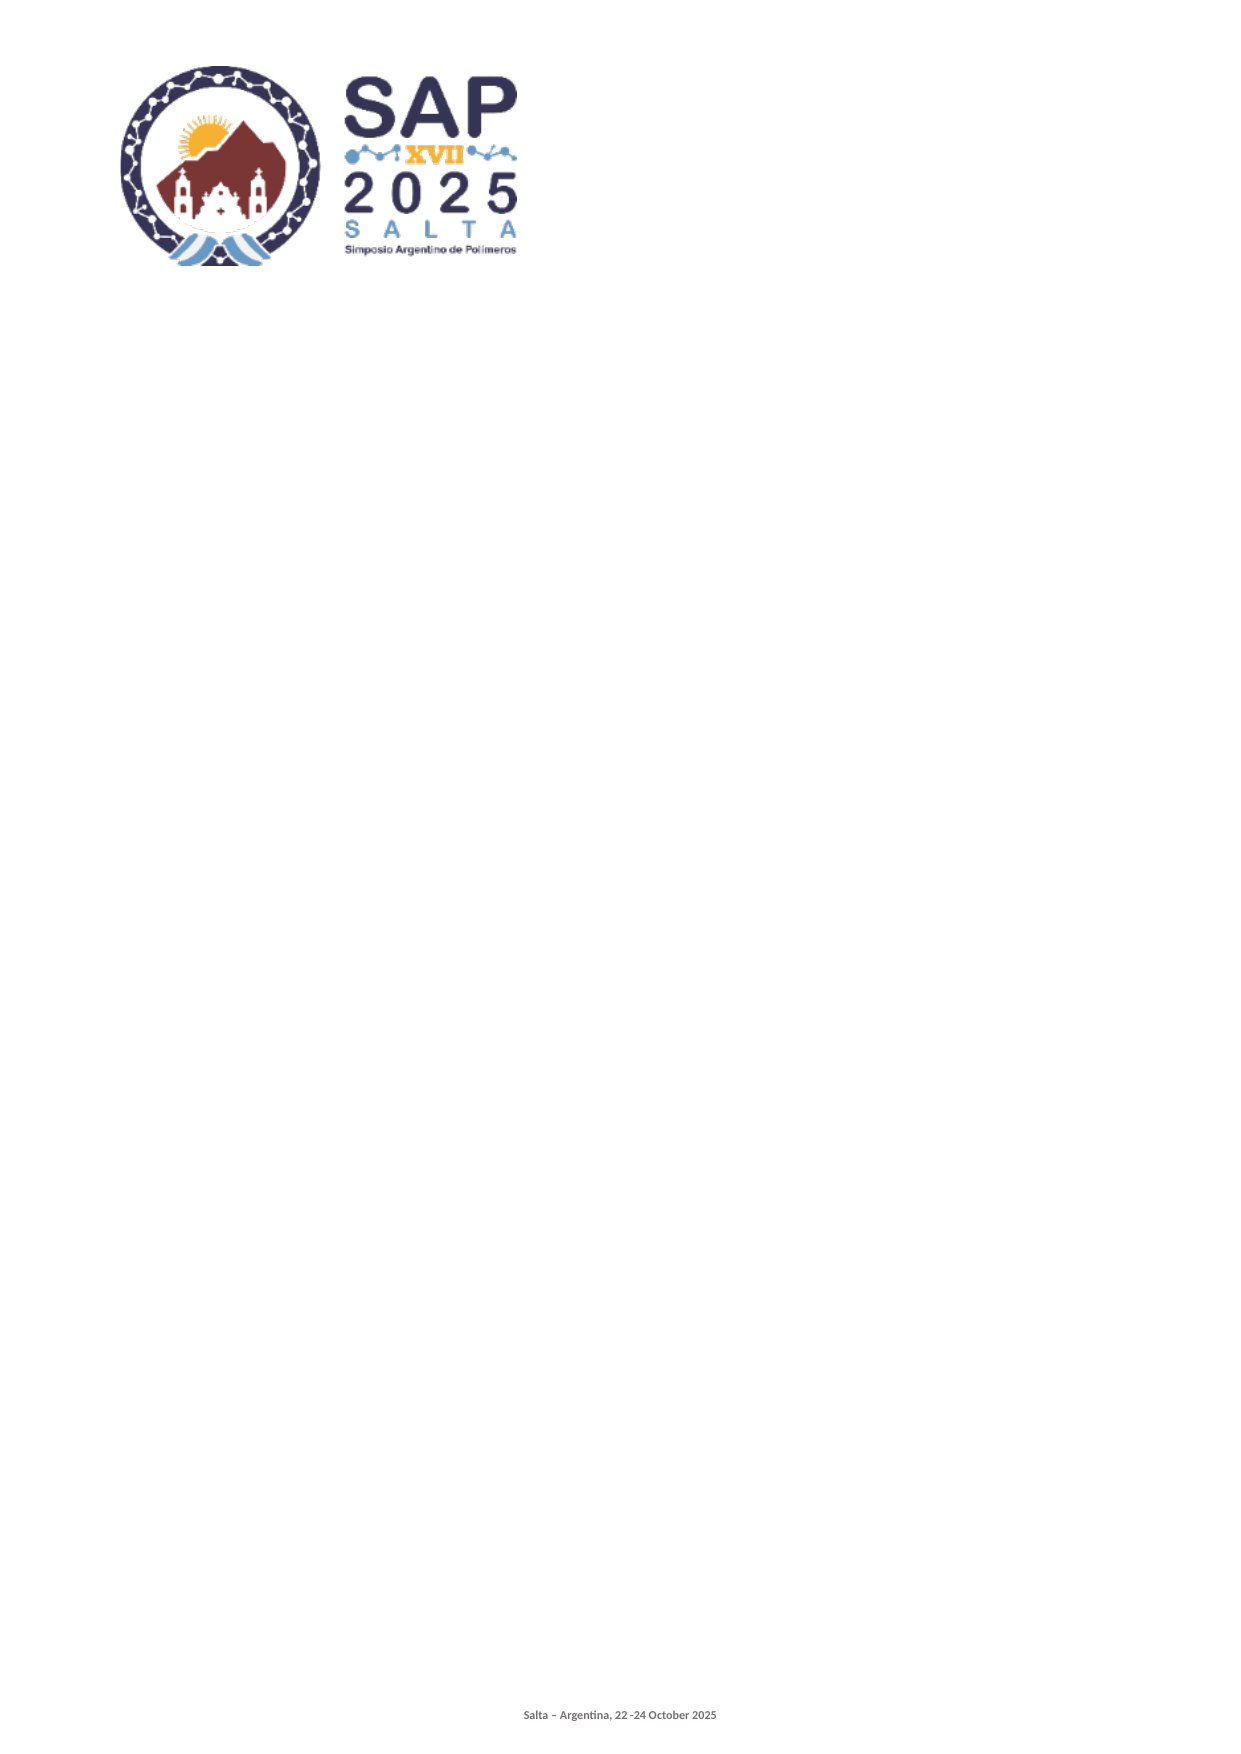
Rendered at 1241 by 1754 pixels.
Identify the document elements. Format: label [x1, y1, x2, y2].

picture [120, 66, 517, 266]
